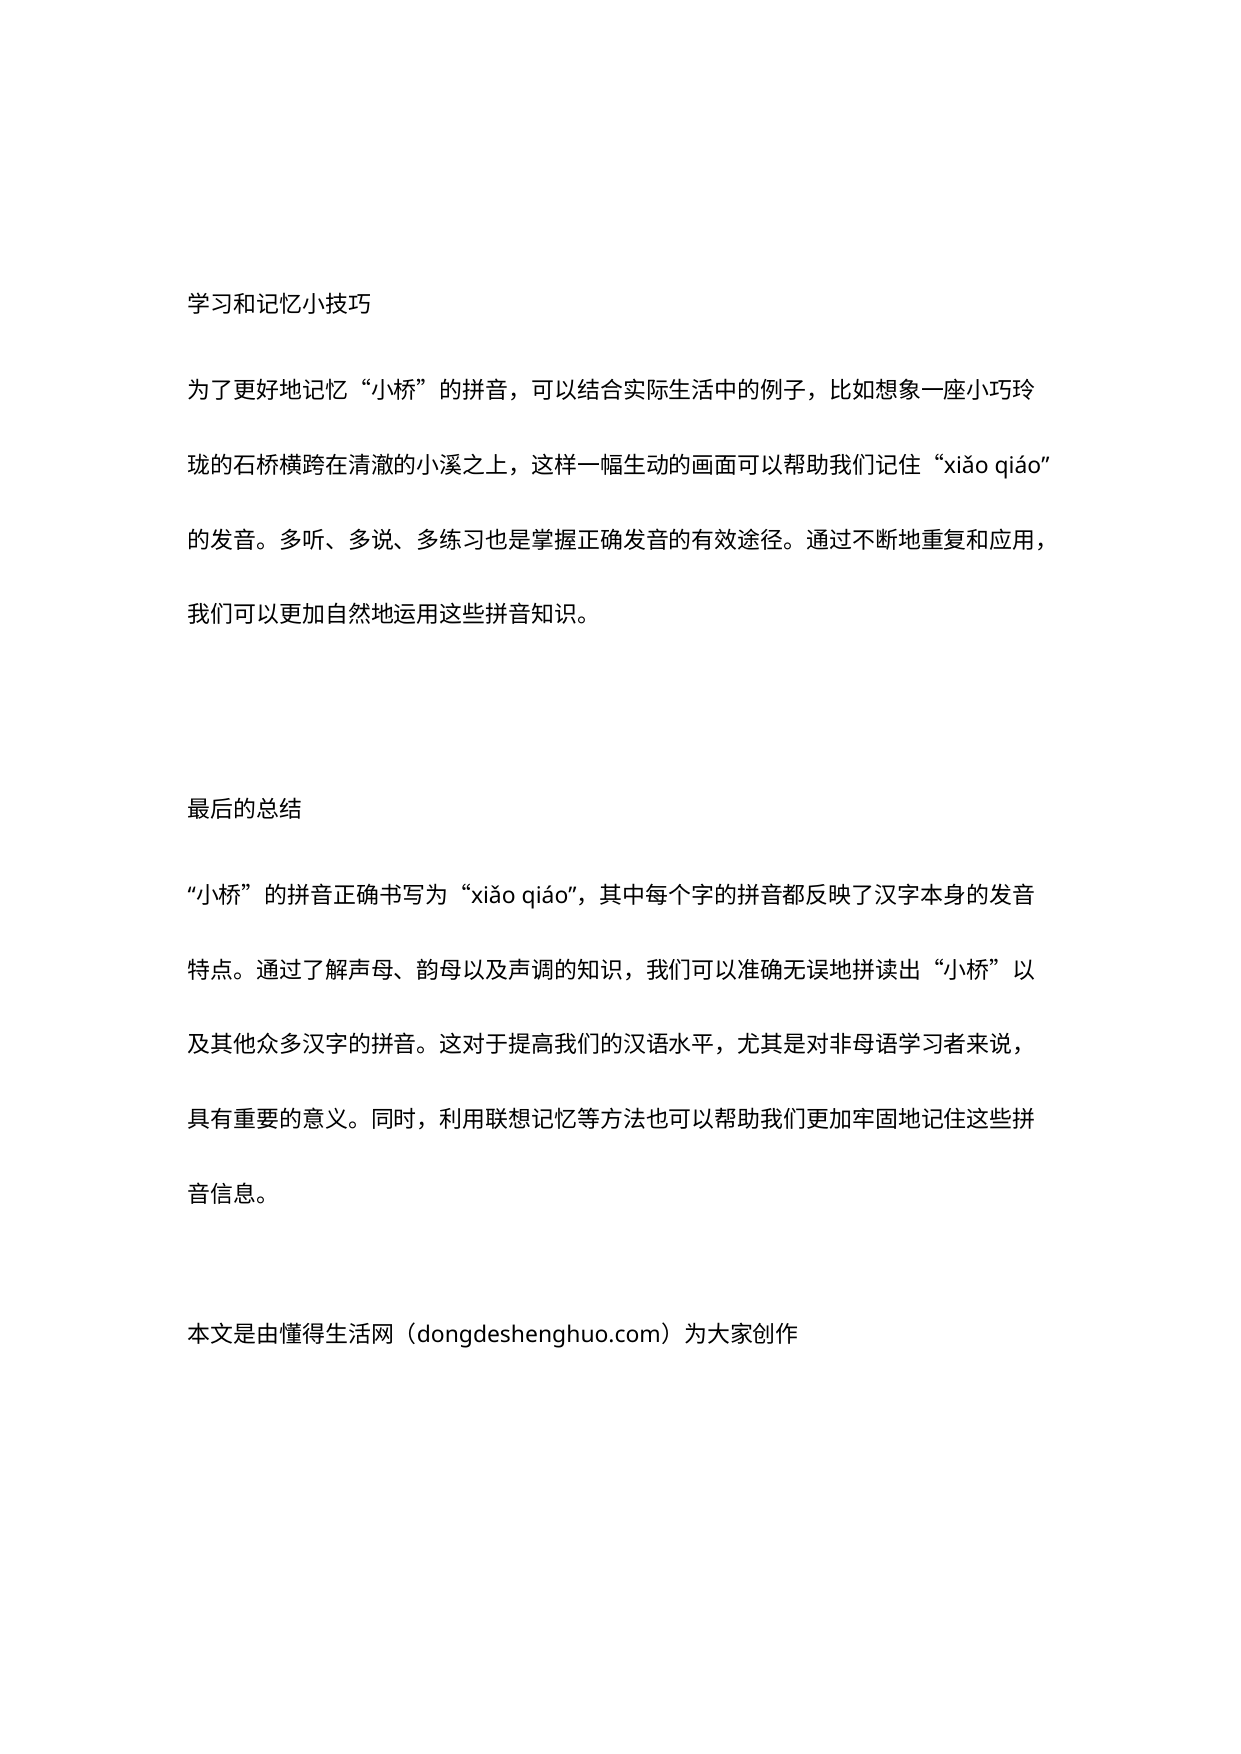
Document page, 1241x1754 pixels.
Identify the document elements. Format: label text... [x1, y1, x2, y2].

text 最后的总结 [187, 774, 1053, 839]
text “小桥”的拼音正确书写为“xiǎo qiáo”，其中每个字的拼音都反映了汉字本身的发音特点。通过了解声母、韵母以及声调的知识，我们可以准确无误地拼读出“小桥”以及其他众多汉字的拼音。这对于提高我们的汉语水平，尤其是对非母语学习者来说，具有重要的意义。同时，利用联想记忆等方法也可以帮助我们更加牢固地记住这些拼音信息。 [187, 861, 1053, 1225]
text 本文是由懂得生活网（dongdeshenghuo.com）为大家创作 [187, 1300, 1053, 1365]
text 为了更好地记忆“小桥”的拼音，可以结合实际生活中的例子，比如想象一座小巧玲珑的石桥横跨在清澈的小溪之上，这样一幅生动的画面可以帮助我们记住“xiǎo qiáo”的发音。多听、多说、多练习也是掌握正确发音的有效途径。通过不断地重复和应用，我们可以更加自然地运用这些拼音知识。 [187, 356, 1053, 645]
text 学习和记忆小技巧 [187, 270, 1053, 335]
